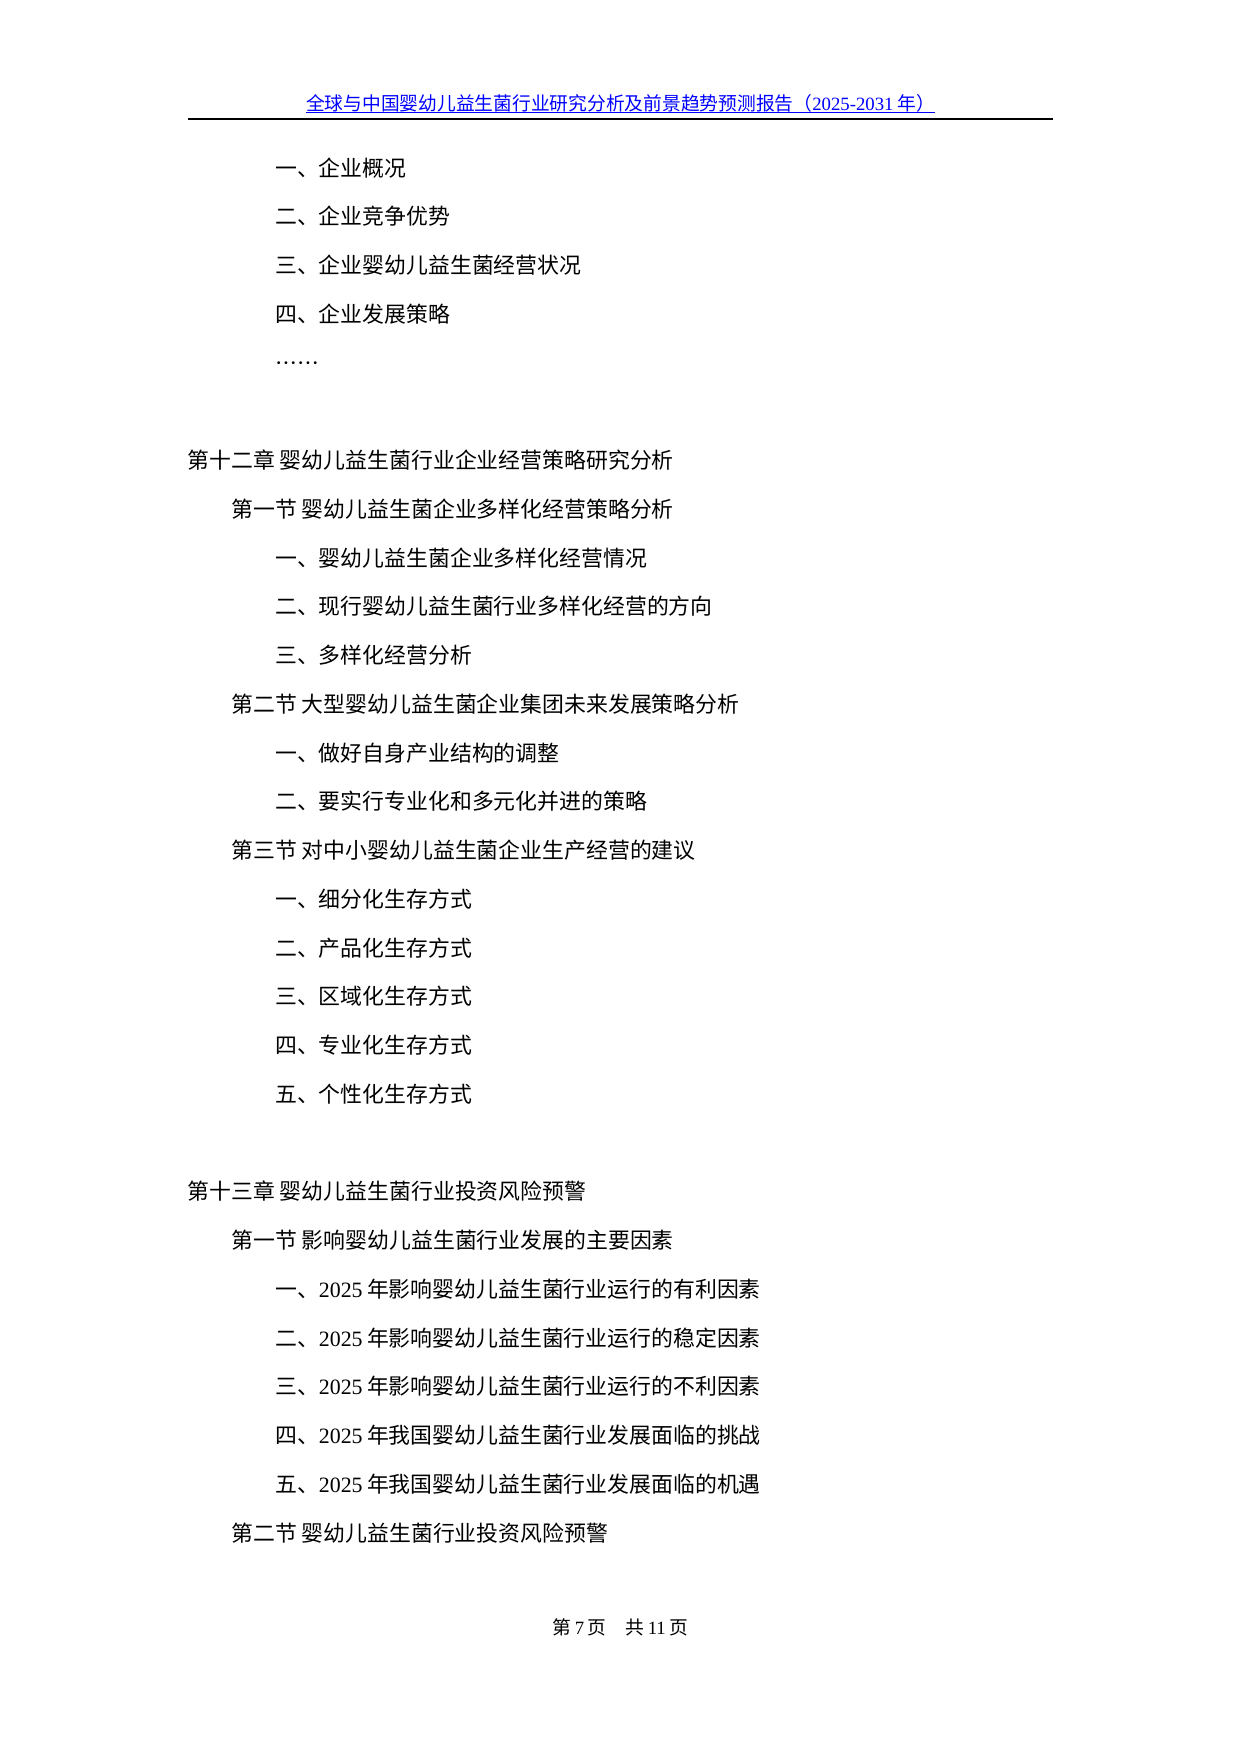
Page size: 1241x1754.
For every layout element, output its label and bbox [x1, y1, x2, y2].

text [187, 150, 1053, 1548]
